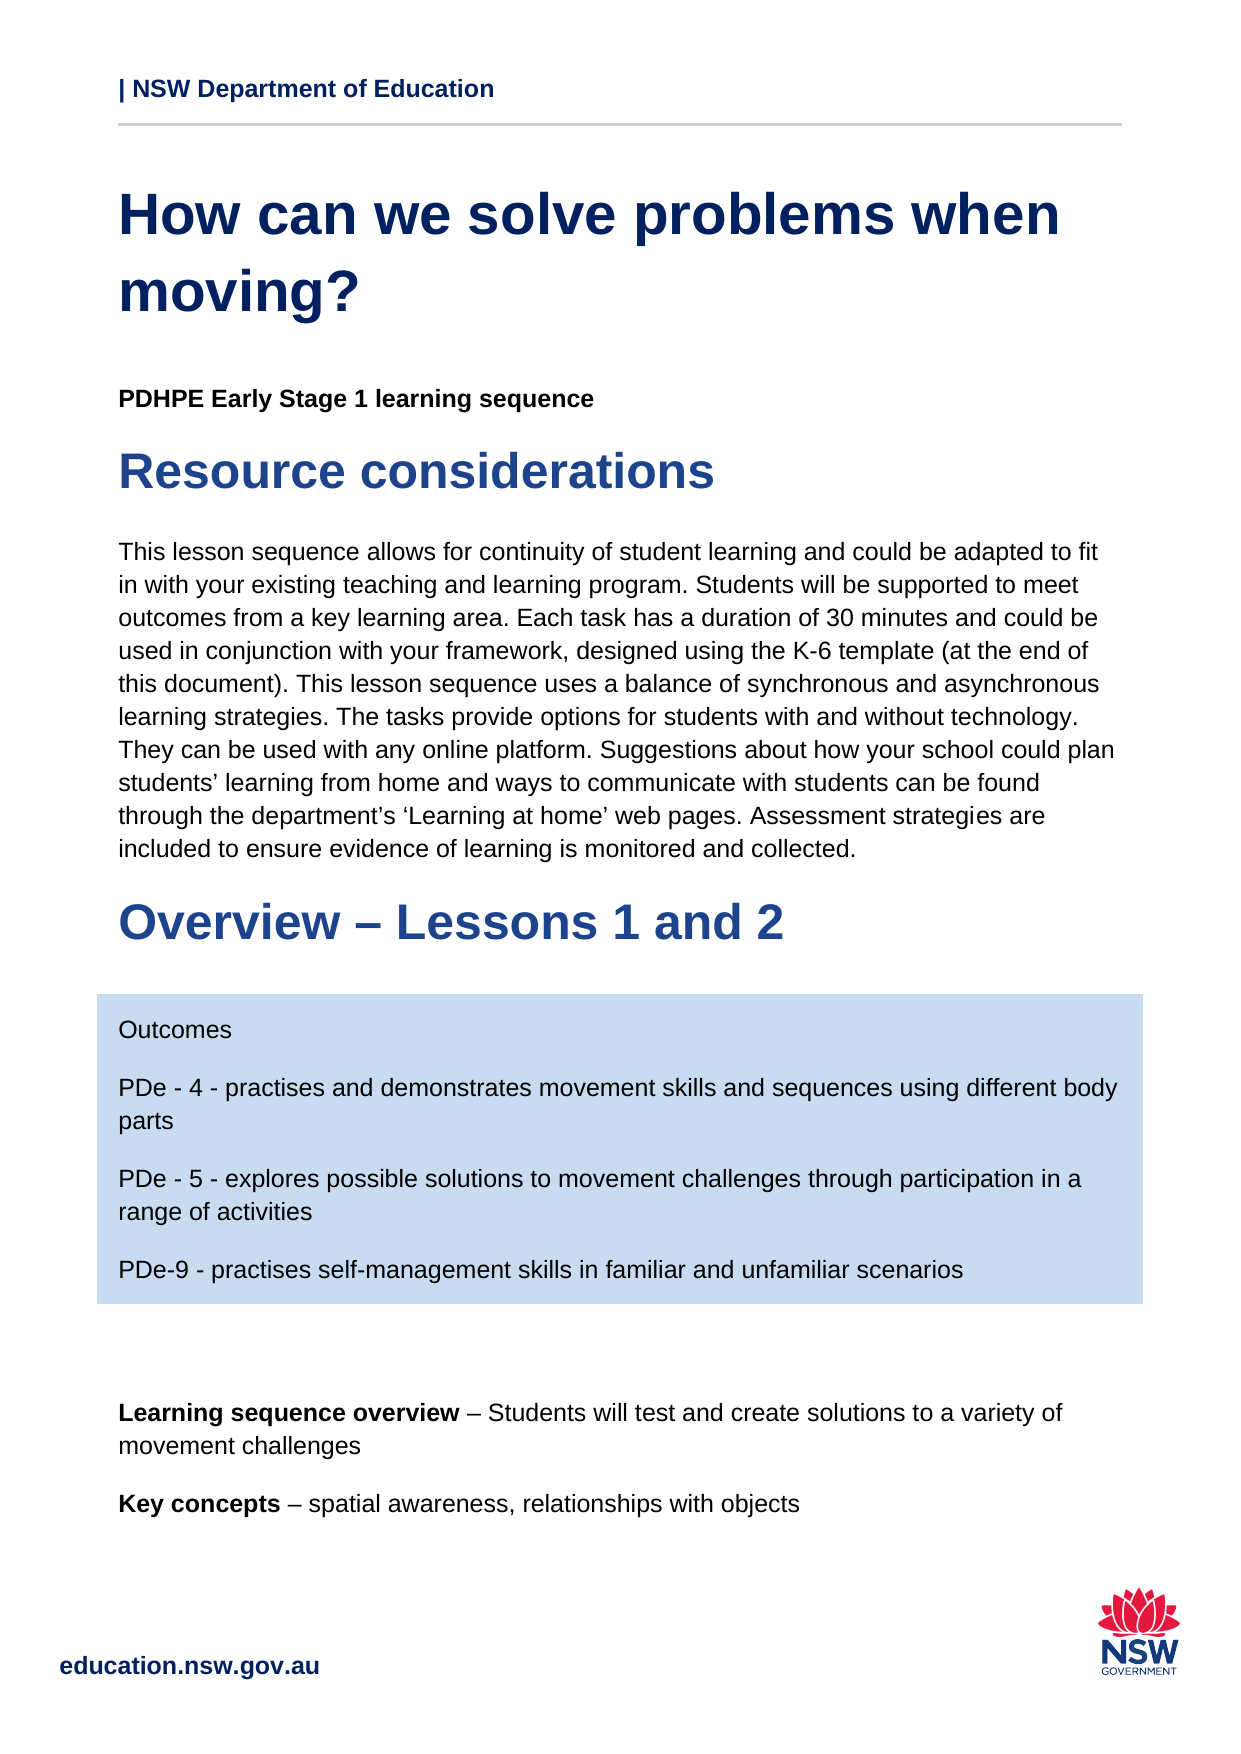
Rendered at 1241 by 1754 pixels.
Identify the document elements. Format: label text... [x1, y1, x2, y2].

text PDe-9 - practises self-management skills in familiar and unfamiliar scenarios [97, 1228, 1143, 1304]
text Outcomes [97, 994, 1143, 1043]
picture [1097, 1586, 1181, 1675]
text PDe - 4 - practises and demonstrates movement skills and sequences using different body parts [97, 1046, 1143, 1134]
text PDHPE Early Stage 1 learning sequence [118, 384, 1122, 413]
subtitle Resource considerations [118, 442, 1122, 499]
text This lesson sequence allows for continuity of student learning and could be adapted to fit in with your existing teaching and learning program. Students will be supported to meet outcomes from a key learning area. Each task has a duration of 30 minutes and could be used in conjunction with your framework, designed using the K-6 template (at the end of this document). This lesson sequence uses a balance of synchronous and asynchronous learning strategies. The tasks provide options for students with and without technology. They can be used with any online platform. Suggestions about how your school could plan students’ learning from home and ways to communicate with students can be found through the department’s ‘Learning at home’ web pages. Assessment strategies are included to ensure evidence of learning is monitored and collected. [118, 537, 1122, 863]
title How can we solve problems when moving? [118, 180, 1122, 324]
text Learning sequence overview – Students will test and create solutions to a variety of movement challenges [118, 1398, 1122, 1460]
text PDe - 5 - explores possible solutions to movement challenges through participation in a range of activities [97, 1137, 1143, 1226]
subtitle Overview – Lessons 1 and 2 [118, 892, 1122, 950]
text Key concepts – spatial awareness, relationships with objects [118, 1489, 1122, 1518]
